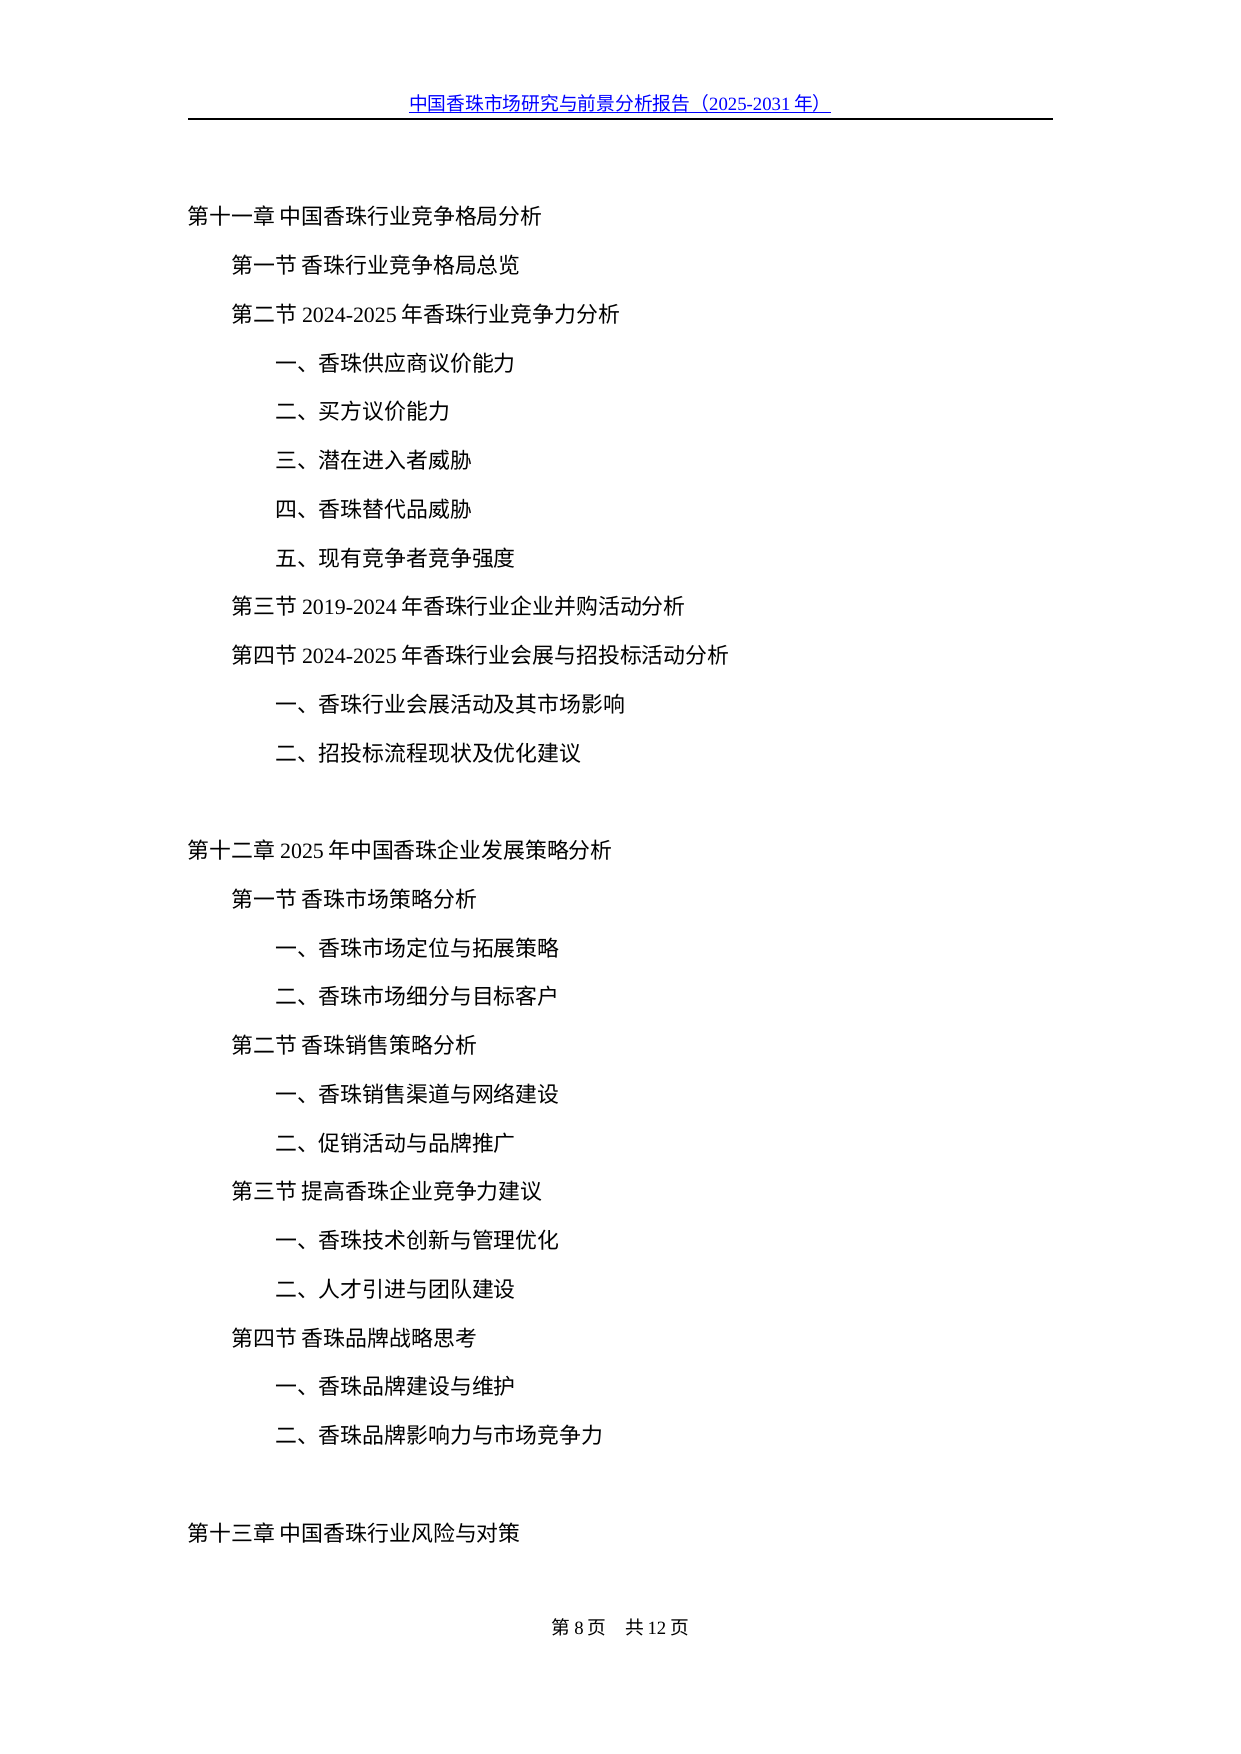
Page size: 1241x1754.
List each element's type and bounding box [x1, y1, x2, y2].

text [187, 150, 1053, 1548]
